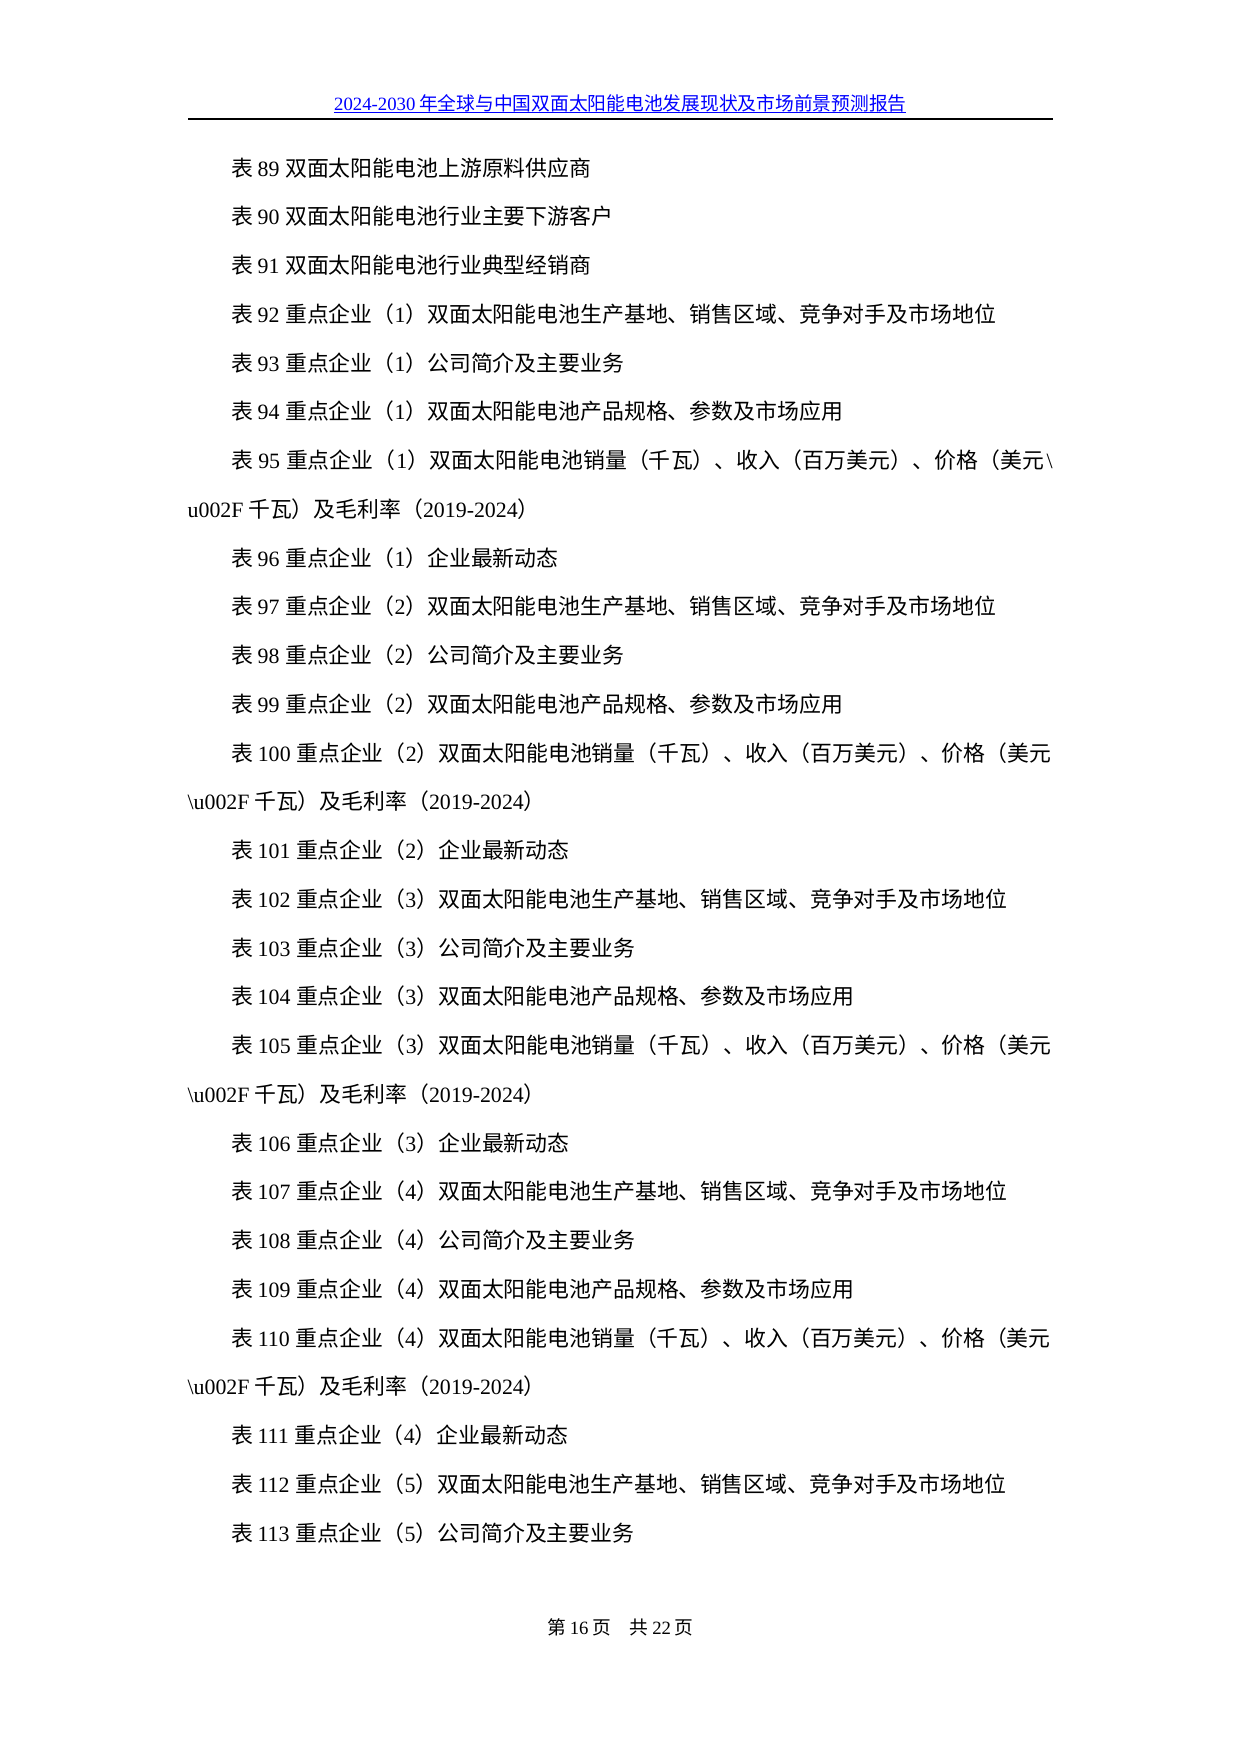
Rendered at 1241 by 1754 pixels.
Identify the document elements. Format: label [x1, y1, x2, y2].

text [187, 150, 1053, 1548]
